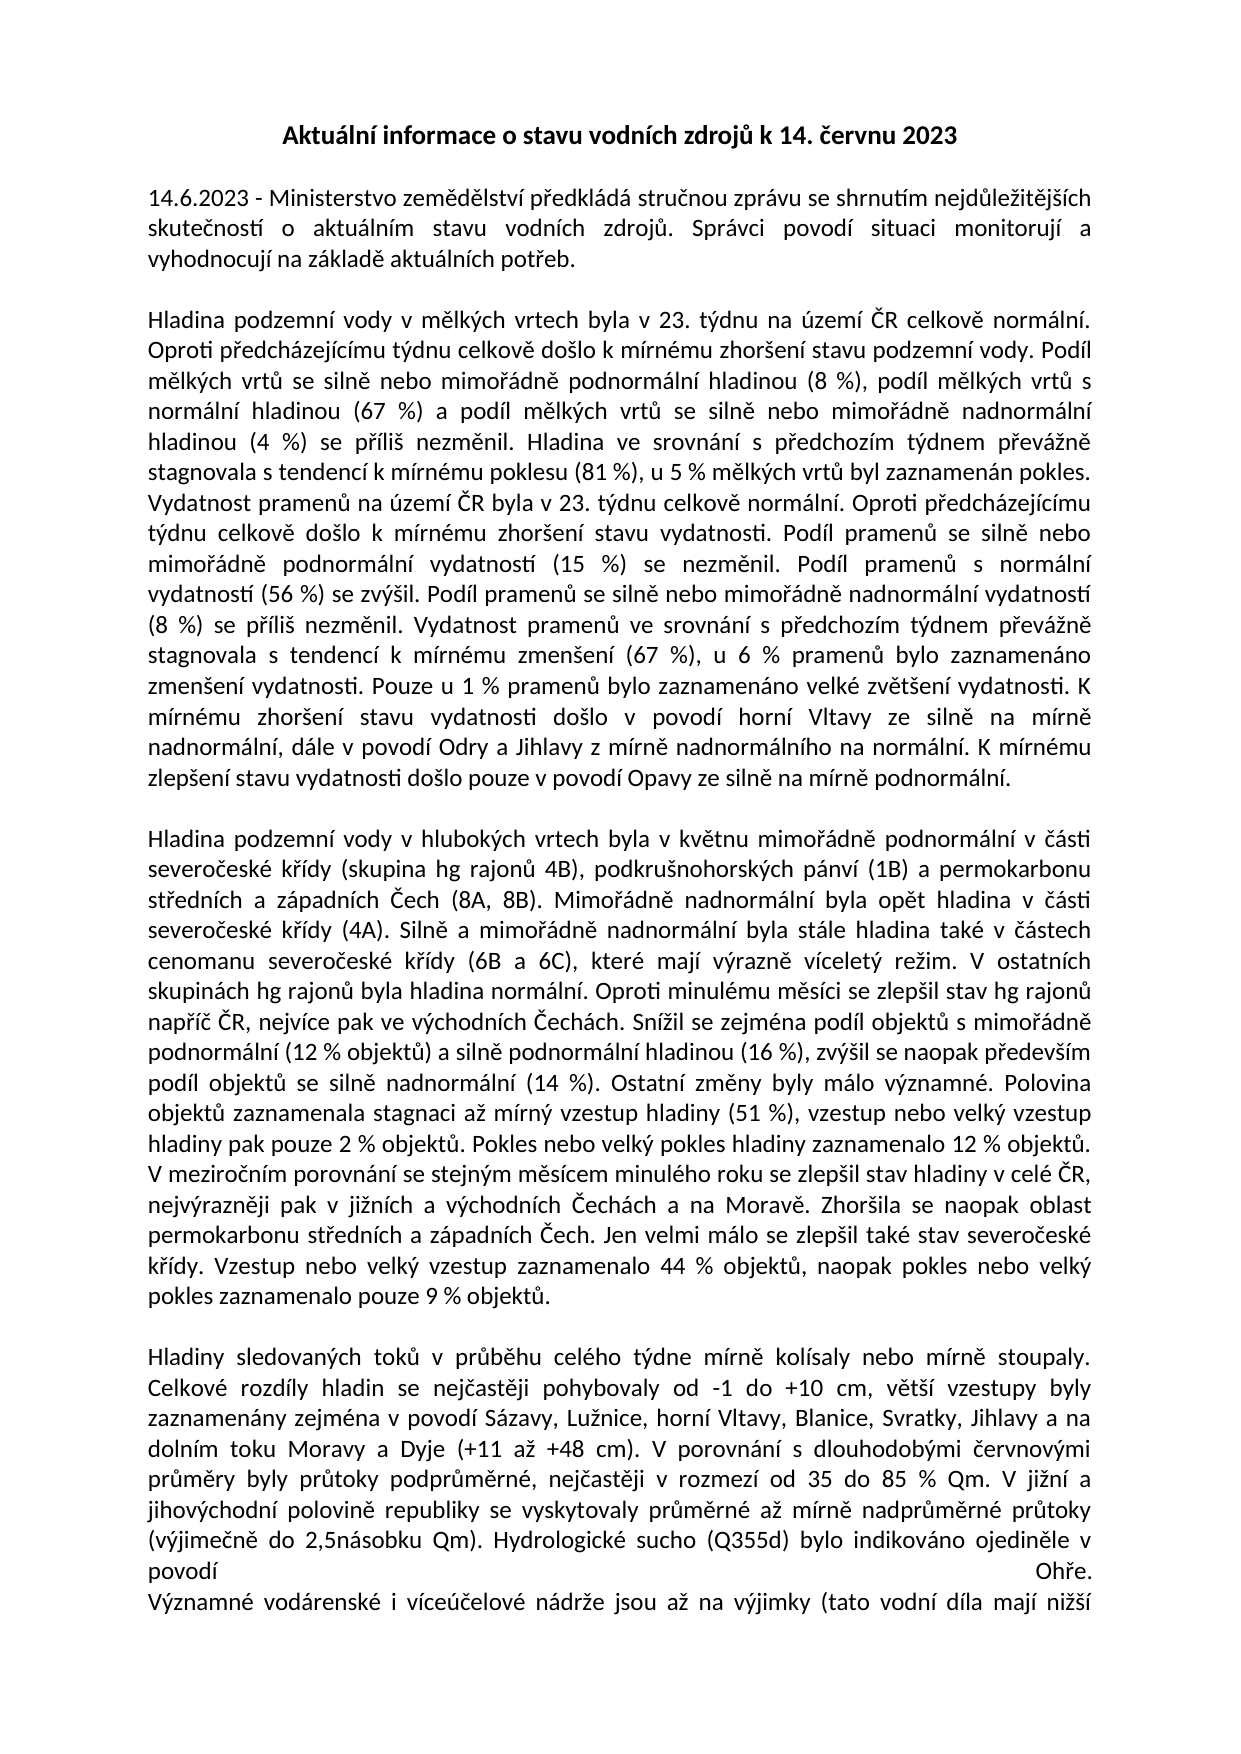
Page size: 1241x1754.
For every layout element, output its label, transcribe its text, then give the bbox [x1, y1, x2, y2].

text Hladina podzemní vody v mělkých vrtech byla v 23. týdnu na území ČR celkově normální. Oproti předcházejícímu týdnu celkově došlo k mírnému zhoršení stavu podzemní vody. Podíl mělkých vrtů se silně nebo mimořádně podnormální hladinou (8 %), podíl mělkých vrtů s normální hladinou (67 %) a podíl mělkých vrtů se silně nebo mimořádně nadnormální hladinou (4 %) se příliš nezměnil. Hladina ve srovnání s předchozím týdnem převážně stagnovala s tendencí k mírnému poklesu (81 %), u 5 % mělkých vrtů byl zaznamenán pokles. Vydatnost pramenů na území ČR byla v 23. týdnu celkově normální. Oproti předcházejícímu týdnu celkově došlo k mírnému zhoršení stavu vydatnosti. Podíl pramenů se silně nebo mimořádně podnormální vydatností (15 %) se nezměnil. Podíl pramenů s normální vydatností (56 %) se zvýšil. Podíl pramenů se silně nebo mimořádně nadnormální vydatností (8 %) se příliš nezměnil. Vydatnost pramenů ve srovnání s předchozím týdnem převážně stagnovala s tendencí k mírnému zmenšení (67 %), u 6 % pramenů bylo zaznamenáno zmenšení vydatnosti. Pouze u 1 % pramenů bylo zaznamenáno velké zvětšení vydatnosti. K mírnému zhoršení stavu vydatnosti došlo v povodí horní Vltavy ze silně na mírně nadnormální, dále v povodí Odry a Jihlavy z mírně nadnormálního na normální. K mírnému zlepšení stavu vydatnosti došlo pouze v povodí Opavy ze silně na mírně podnormální. [148, 304, 1093, 792]
text Hladina podzemní vody v hlubokých vrtech byla v květnu mimořádně podnormální v části severočeské křídy (skupina hg rajonů 4B), podkrušnohorských pánví (1B) a permokarbonu středních a západních Čech (8A, 8B). Mimořádně nadnormální byla opět hladina v části severočeské křídy (4A). Silně a mimořádně nadnormální byla stále hladina také v částech cenomanu severočeské křídy (6B a 6C), které mají výrazně víceletý režim. V ostatních skupinách hg rajonů byla hladina normální. Oproti minulému měsíci se zlepšil stav hg rajonů napříč ČR, nejvíce pak ve východních Čechách. Snížil se zejména podíl objektů s mimořádně podnormální (12 % objektů) a silně podnormální hladinou (16 %), zvýšil se naopak především podíl objektů se silně nadnormální (14 %). Ostatní změny byly málo významné. Polovina objektů zaznamenala stagnaci až mírný vzestup hladiny (51 %), vzestup nebo velký vzestup hladiny pak pouze 2 % objektů. Pokles nebo velký pokles hladiny zaznamenalo 12 % objektů. V meziročním porovnání se stejným měsícem minulého roku se zlepšil stav hladiny v celé ČR, nejvýrazněji pak v jižních a východních Čechách a na Moravě. Zhoršila se naopak oblast permokarbonu středních a západních Čech. Jen velmi málo se zlepšil také stav severočeské křídy. Vzestup nebo velký vzestup zaznamenalo 44 % objektů, naopak pokles nebo velký pokles zaznamenalo pouze 9 % objektů. [148, 792, 1093, 1311]
text Aktuální informace o stavu vodních zdrojů k 14. červnu 2023 [148, 118, 1093, 151]
text 14.6.2023 - Ministerstvo zemědělství předkládá stručnou zprávu se shrnutím nejdůležitějších skutečností o aktuálním stavu vodních zdrojů. Správci povodí situaci monitorují a vyhodnocují na základě aktuálních potřeb. [148, 182, 1093, 273]
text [148, 1311, 1093, 1616]
